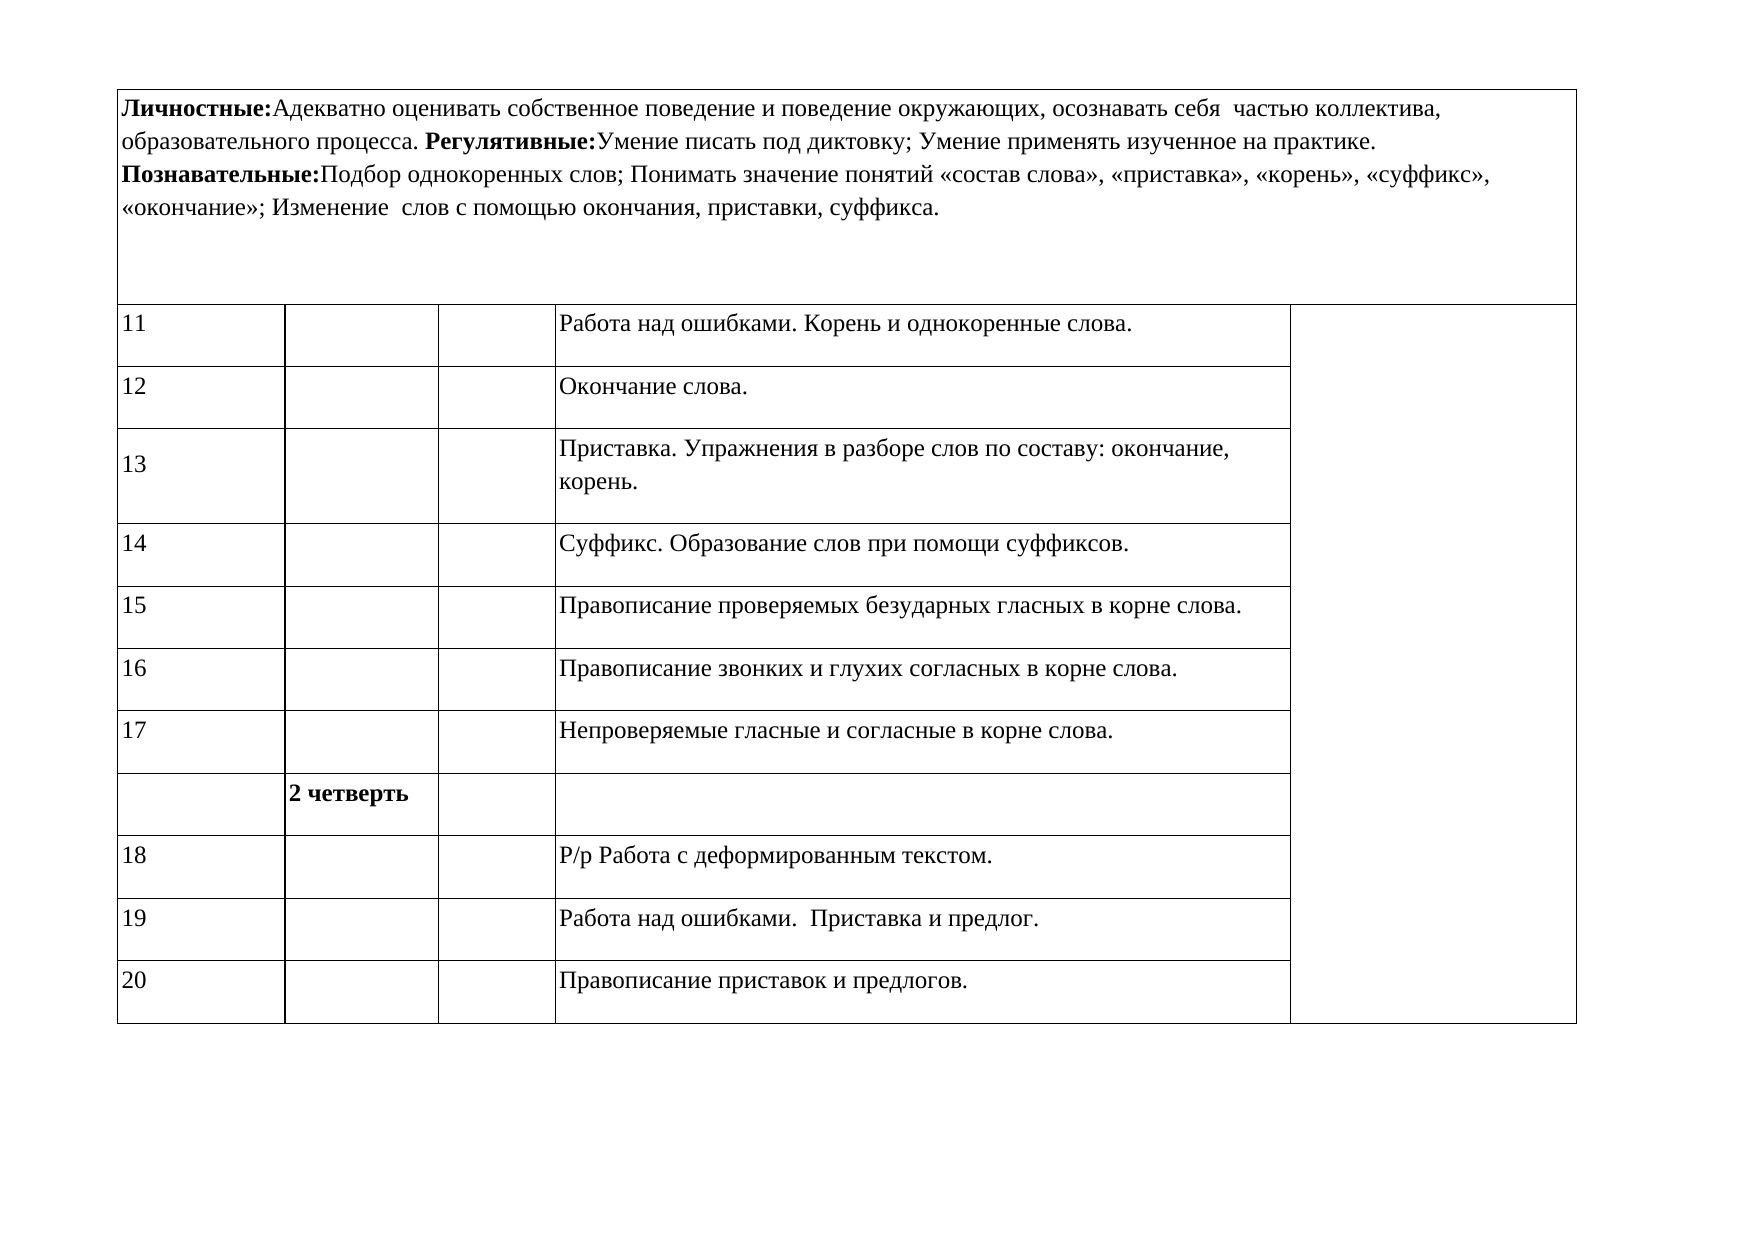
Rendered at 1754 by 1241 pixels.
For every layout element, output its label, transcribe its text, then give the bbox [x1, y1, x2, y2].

table_cell [556, 774, 1290, 835]
table_cell [439, 836, 555, 898]
table_cell Р/р Работа с деформированным текстом. [556, 836, 1290, 898]
table_cell 19 [118, 899, 284, 960]
table_cell Окончание слова. [556, 367, 1290, 428]
table_cell 14 [118, 524, 284, 586]
table_cell 18 [118, 836, 284, 898]
table_cell Работа над ошибками. Корень и однокоренные слова. [556, 305, 1290, 366]
table_cell 2 четверть [286, 774, 438, 835]
table_cell 17 [118, 711, 284, 773]
table_cell Приставка. Упражнения в разборе слов по составу: окончание, корень. [556, 429, 1290, 523]
table_cell [439, 367, 555, 428]
table_cell [286, 429, 438, 523]
table_cell Суффикс. Образование слов при помощи суффиксов. [556, 524, 1290, 586]
table_cell Непроверяемые гласные и согласные в корне слова. [556, 711, 1290, 773]
table_cell 20 [118, 961, 284, 1022]
table_cell 15 [118, 587, 284, 648]
table_cell [286, 305, 438, 366]
table_cell [439, 429, 555, 523]
table_cell [1291, 305, 1576, 1022]
table_cell [286, 961, 438, 1022]
table_cell 11 [118, 305, 284, 366]
table_cell [286, 836, 438, 898]
table_cell Работа над ошибками. Приставка и предлог. [556, 899, 1290, 960]
table_cell [439, 711, 555, 773]
table_cell 12 [118, 367, 284, 428]
table_cell [286, 587, 438, 648]
table_cell Правописание проверяемых безударных гласных в корне слова. [556, 587, 1290, 648]
table_cell [439, 899, 555, 960]
table_cell [118, 774, 284, 835]
table_cell [286, 899, 438, 960]
table_cell [439, 649, 555, 710]
table_cell [439, 524, 555, 586]
table_cell [439, 305, 555, 366]
table_cell Правописание приставок и предлогов. [556, 961, 1290, 1022]
table_cell [286, 524, 438, 586]
table_cell Правописание звонких и глухих согласных в корне слова. [556, 649, 1290, 710]
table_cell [118, 90, 1576, 303]
table_cell [439, 587, 555, 648]
table_cell 13 [118, 429, 284, 523]
table_cell [286, 367, 438, 428]
table_cell 16 [118, 649, 284, 710]
table_cell [286, 649, 438, 710]
table_cell [286, 711, 438, 773]
table_cell [439, 961, 555, 1022]
table_cell [439, 774, 555, 835]
